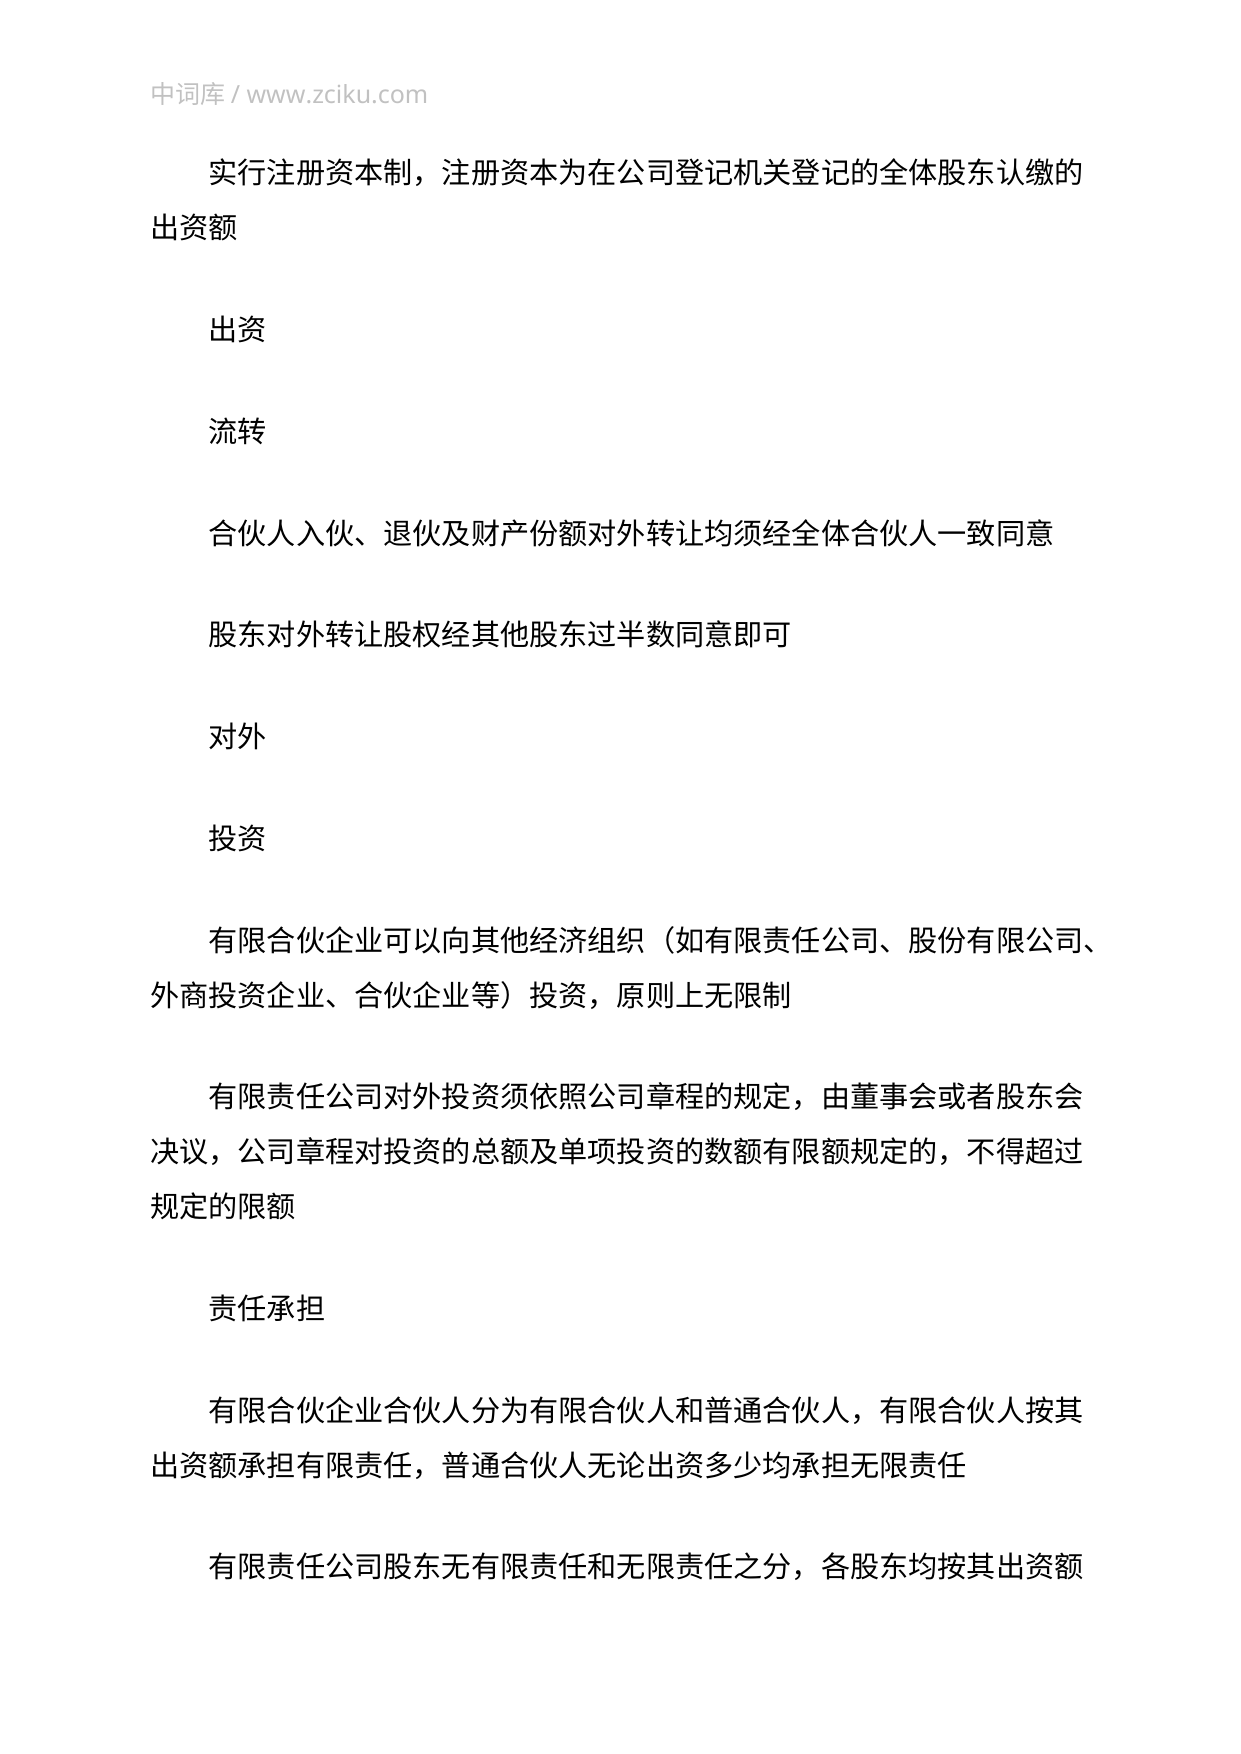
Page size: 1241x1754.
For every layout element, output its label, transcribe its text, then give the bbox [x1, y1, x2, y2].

text 责任承担 [150, 1286, 1090, 1328]
text 有限合伙企业可以向其他经济组织（如有限责任公司、股份有限公司、外商投资企业、合伙企业等）投资，原则上无限制 [150, 917, 1090, 1014]
text 对外 [150, 714, 1090, 756]
text 实行注册资本制，注册资本为在公司登记机关登记的全体股东认缴的出资额 [150, 150, 1090, 247]
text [150, 1544, 1090, 1586]
text 出资 [150, 307, 1090, 349]
text 有限责任公司对外投资须依照公司章程的规定，由董事会或者股东会决议，公司章程对投资的总额及单项投资的数额有限额规定的，不得超过规定的限额 [150, 1074, 1090, 1226]
text 股东对外转让股权经其他股东过半数同意即可 [150, 612, 1090, 654]
text 投资 [150, 816, 1090, 858]
text 合伙人入伙、退伙及财产份额对外转让均须经全体合伙人一致同意 [150, 510, 1090, 552]
text 有限合伙企业合伙人分为有限合伙人和普通合伙人，有限合伙人按其出资额承担有限责任，普通合伙人无论出资多少均承担无限责任 [150, 1387, 1090, 1484]
text 流转 [150, 408, 1090, 451]
